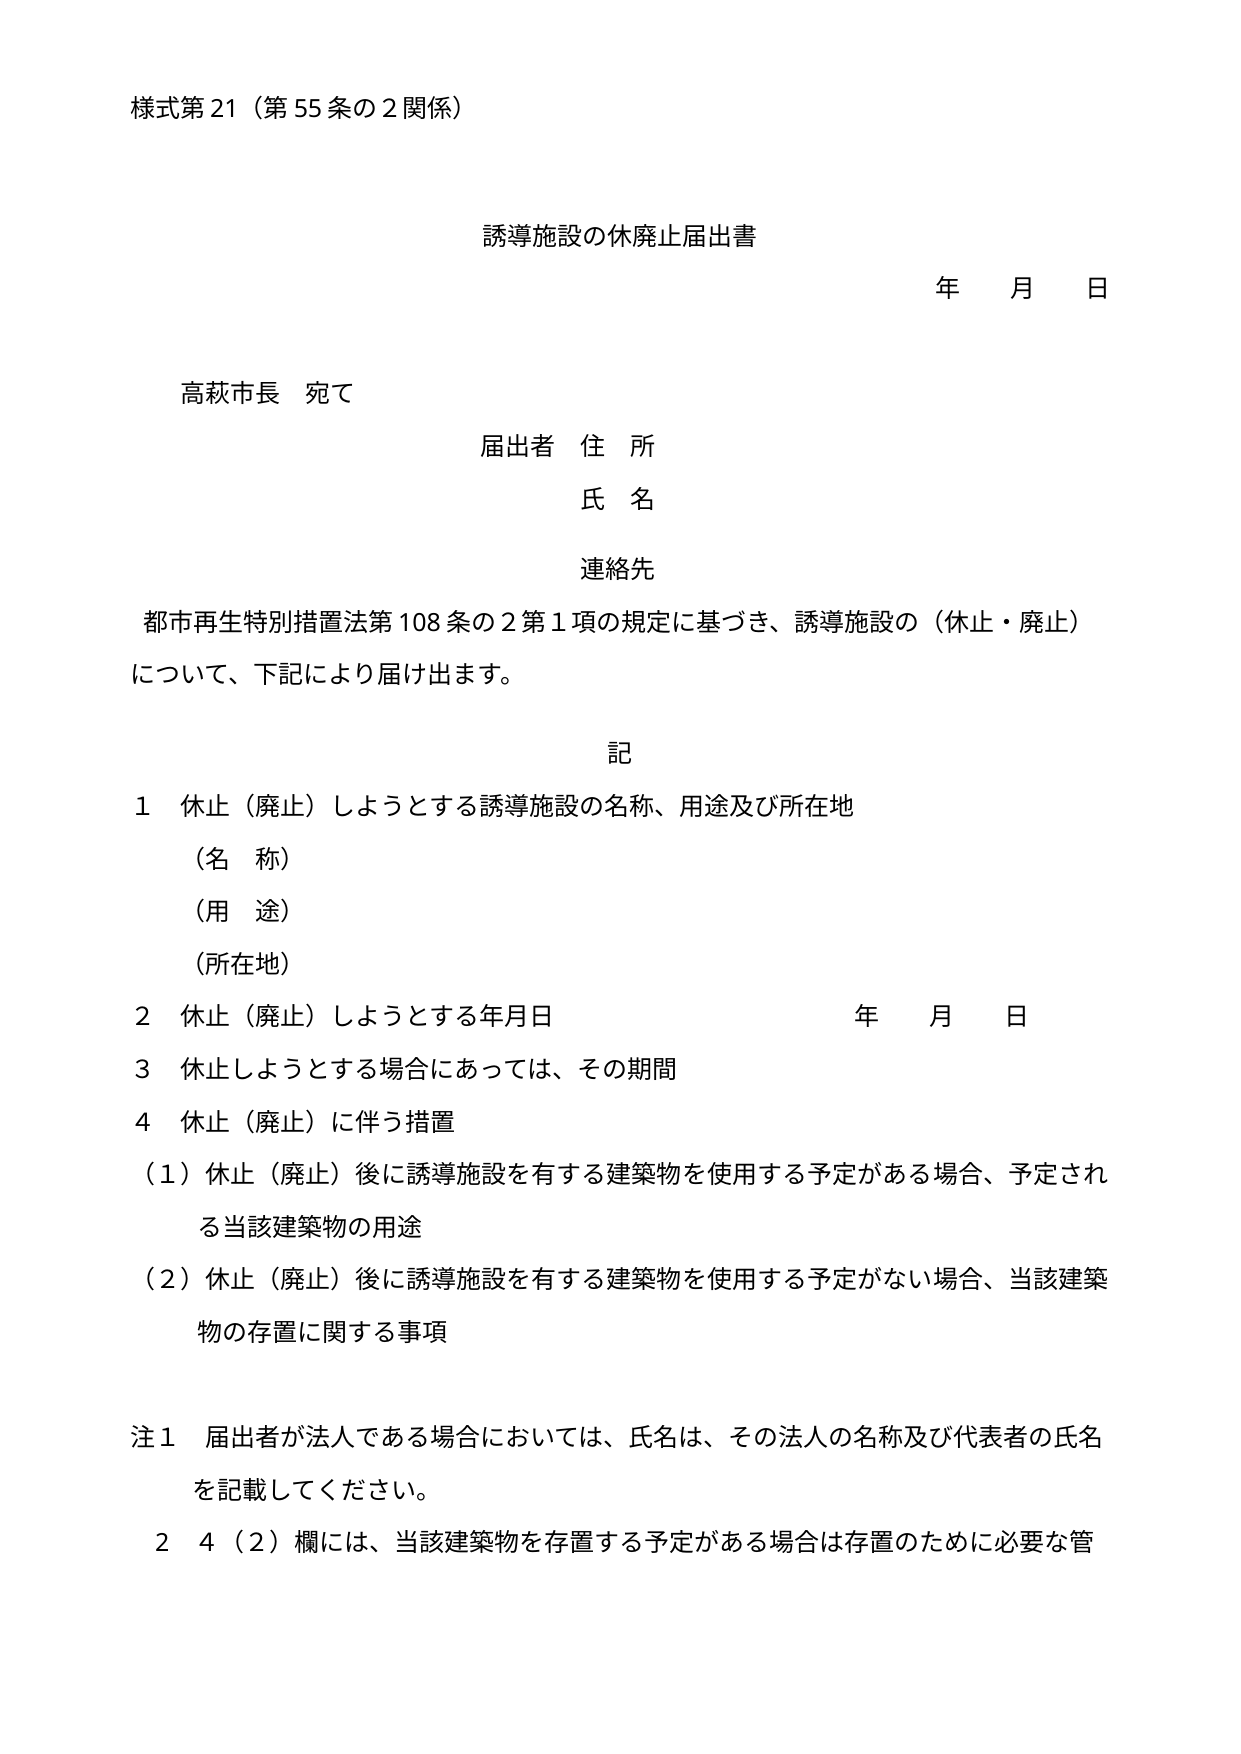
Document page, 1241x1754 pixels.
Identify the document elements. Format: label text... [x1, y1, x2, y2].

text （名 称） [130, 831, 1110, 883]
text ３ 休止しようとする場合にあっては、その期間 [130, 1041, 1110, 1094]
text 誘導施設の休廃止届出書 [130, 208, 1110, 261]
text 高萩市長 宛て [130, 366, 1110, 418]
text 注１ 届出者が法人である場合においては、氏名は、その法人の名称及び代表者の氏名を記載してください。 [130, 1409, 1110, 1515]
text （１）休止（廃止）後に誘導施設を有する建築物を使用する予定がある場合、予定される当該建築物の用途 [130, 1147, 1110, 1252]
text ２ 休止（廃止）しようとする年月日 年 月 日 [130, 989, 1110, 1041]
text （用 途） [130, 883, 1110, 936]
text 都市再生特別措置法第108条の２第１項の規定に基づき、誘導施設の（休止・廃止）について、下記により届け出ます。 [130, 594, 1110, 699]
text （２）休止（廃止）後に誘導施設を有する建築物を使用する予定がない場合、当該建築物の存置に関する事項 [130, 1252, 1110, 1357]
text 記 [130, 726, 1110, 778]
text （所在地） [130, 936, 1110, 989]
text １ 休止（廃止）しようとする誘導施設の名称、用途及び所在地 [130, 778, 1110, 831]
text 年 月 日 [130, 261, 1110, 313]
text ４ 休止（廃止）に伴う措置 [130, 1094, 1110, 1147]
text 氏 名 [130, 471, 1110, 523]
text 連絡先 [130, 542, 1110, 594]
text 届出者 住 所 [130, 418, 1110, 471]
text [155, 1515, 1110, 1567]
